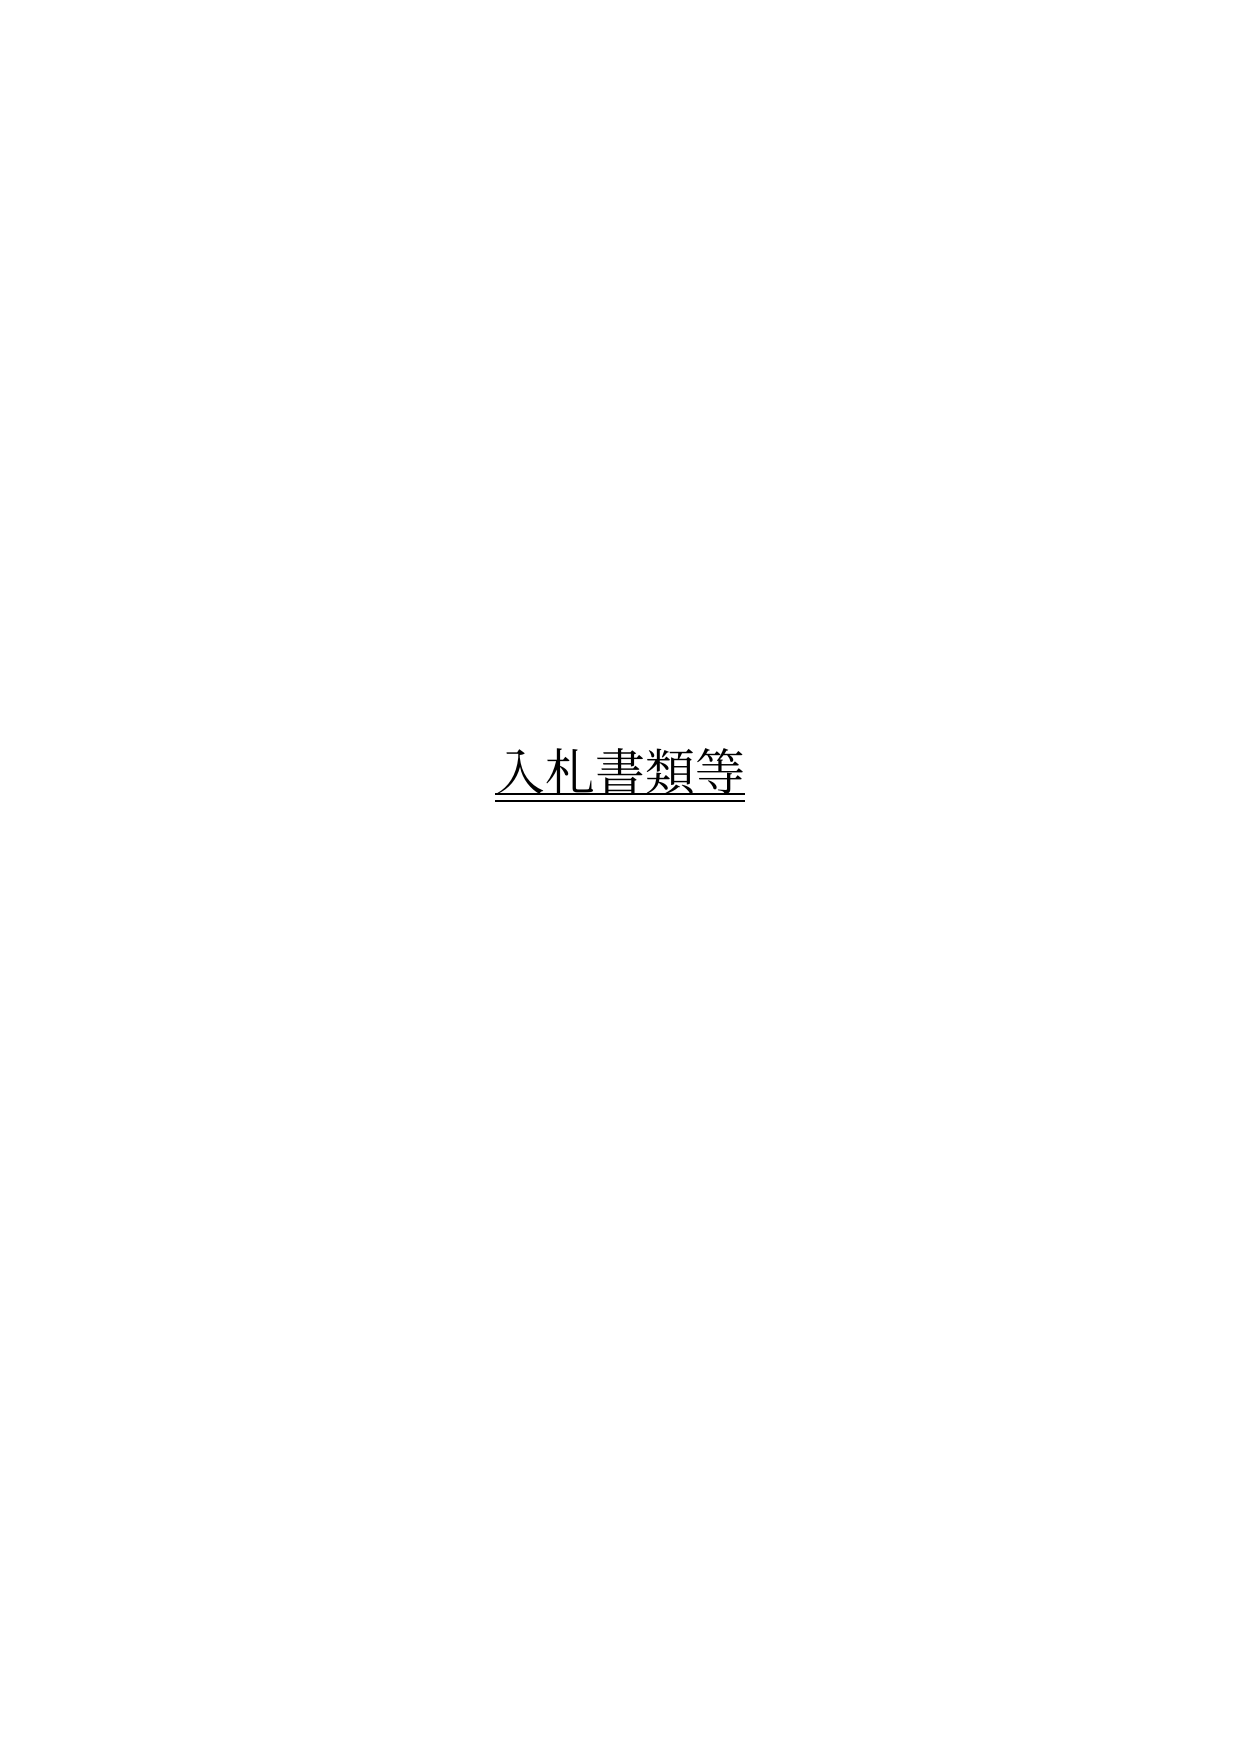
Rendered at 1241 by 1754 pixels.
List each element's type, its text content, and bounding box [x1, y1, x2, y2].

text 入札書類等 [177, 207, 1063, 936]
